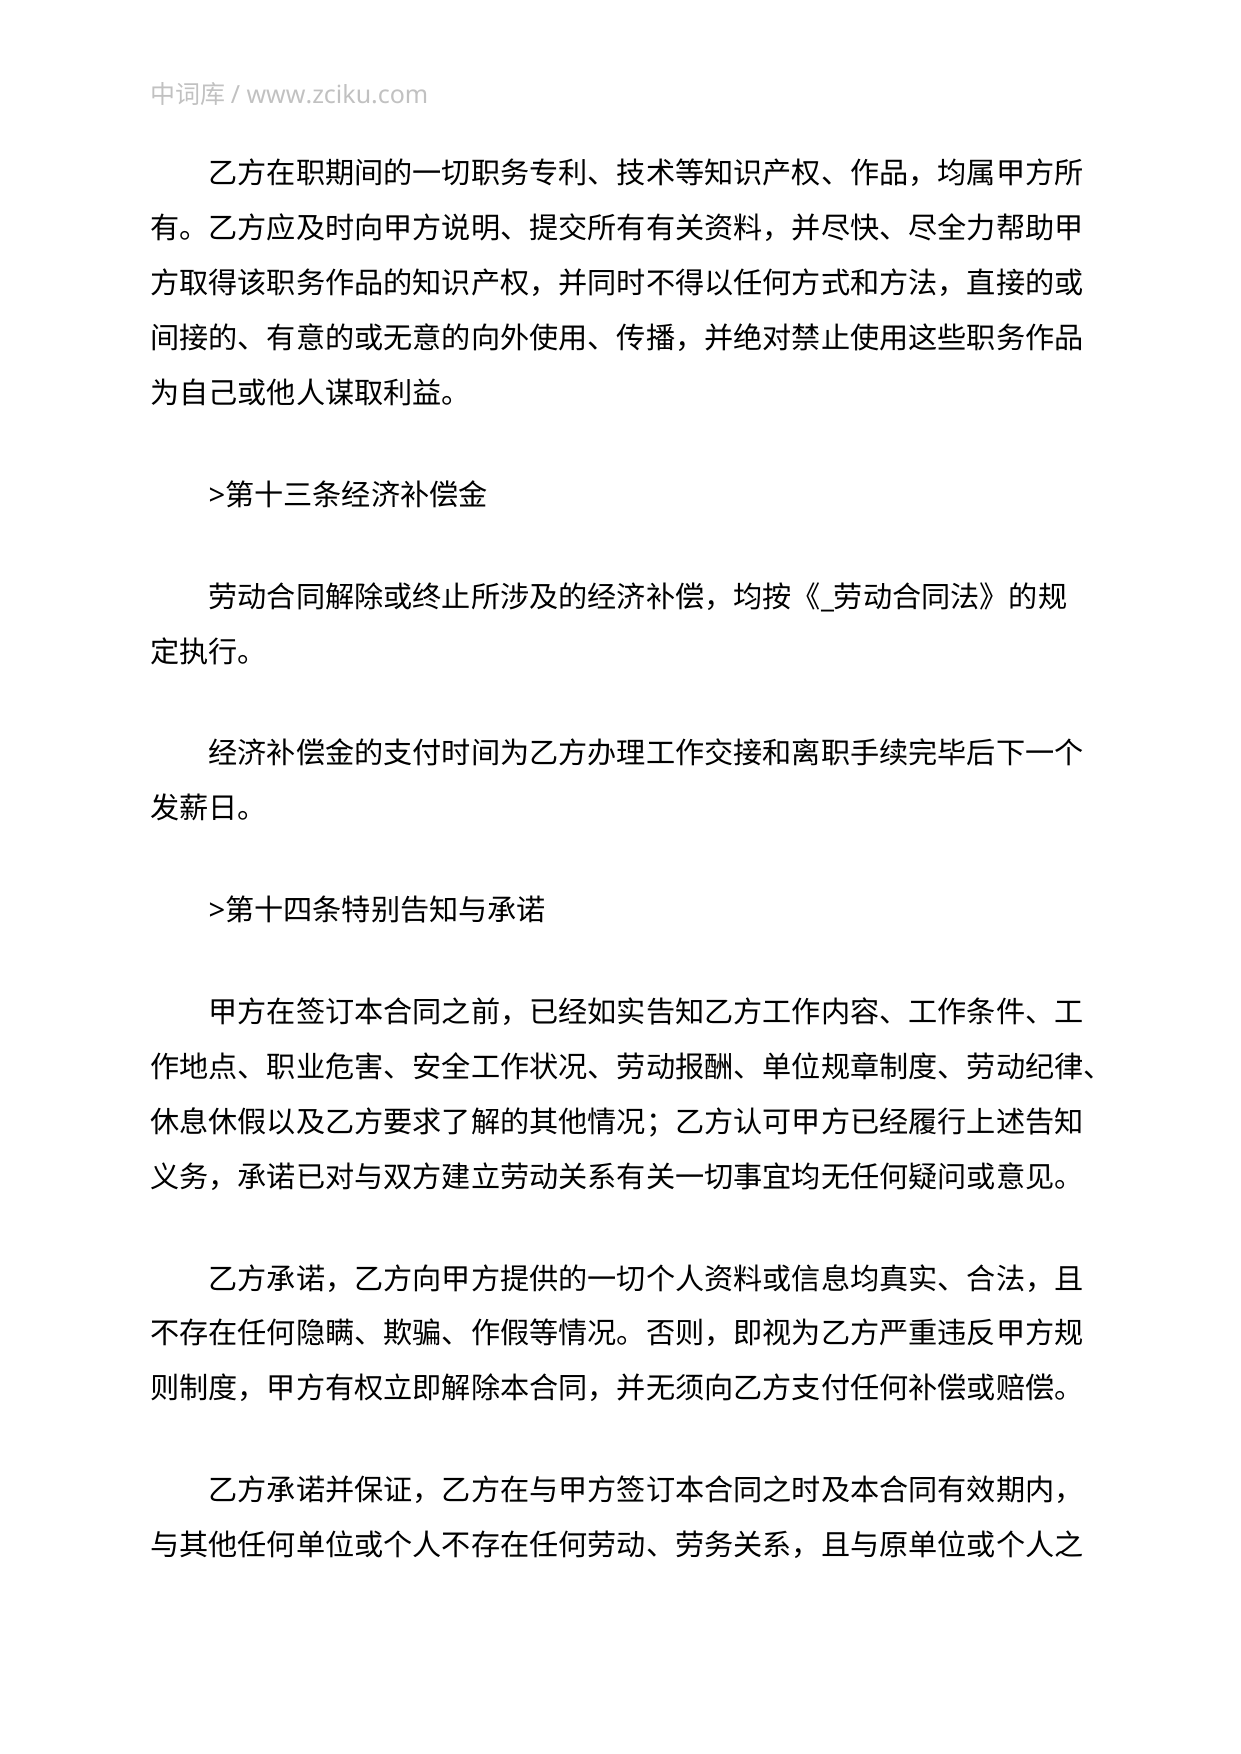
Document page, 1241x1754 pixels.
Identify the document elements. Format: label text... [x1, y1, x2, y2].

text >第十三条经济补偿金 [150, 471, 1090, 514]
text 乙方在职期间的一切职务专利、技术等知识产权、作品，均属甲方所有。乙方应及时向甲方说明、提交所有有关资料，并尽快、尽全力帮助甲方取得该职务作品的知识产权，并同时不得以任何方式和方法，直接的或间接的、有意的或无意的向外使用、传播，并绝对禁止使用这些职务作品为自己或他人谋取利益。 [150, 150, 1090, 412]
text 经济补偿金的支付时间为乙方办理工作交接和离职手续完毕后下一个发薪日。 [150, 730, 1090, 827]
text 乙方承诺，乙方向甲方提供的一切个人资料或信息均真实、合法，且不存在任何隐瞒、欺骗、作假等情况。否则，即视为乙方严重违反甲方规则制度，甲方有权立即解除本合同，并无须向乙方支付任何补偿或赔偿。 [150, 1255, 1090, 1407]
text 劳动合同解除或终止所涉及的经济补偿，均按《_劳动合同法》的规定执行。 [150, 573, 1090, 671]
text >第十四条特别告知与承诺 [150, 887, 1090, 929]
text 甲方在签订本合同之前，已经如实告知乙方工作内容、工作条件、工作地点、职业危害、安全工作状况、劳动报酬、单位规章制度、劳动纪律、休息休假以及乙方要求了解的其他情况；乙方认可甲方已经履行上述告知义务，承诺已对与双方建立劳动关系有关一切事宜均无任何疑问或意见。 [150, 989, 1090, 1196]
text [150, 1467, 1090, 1564]
